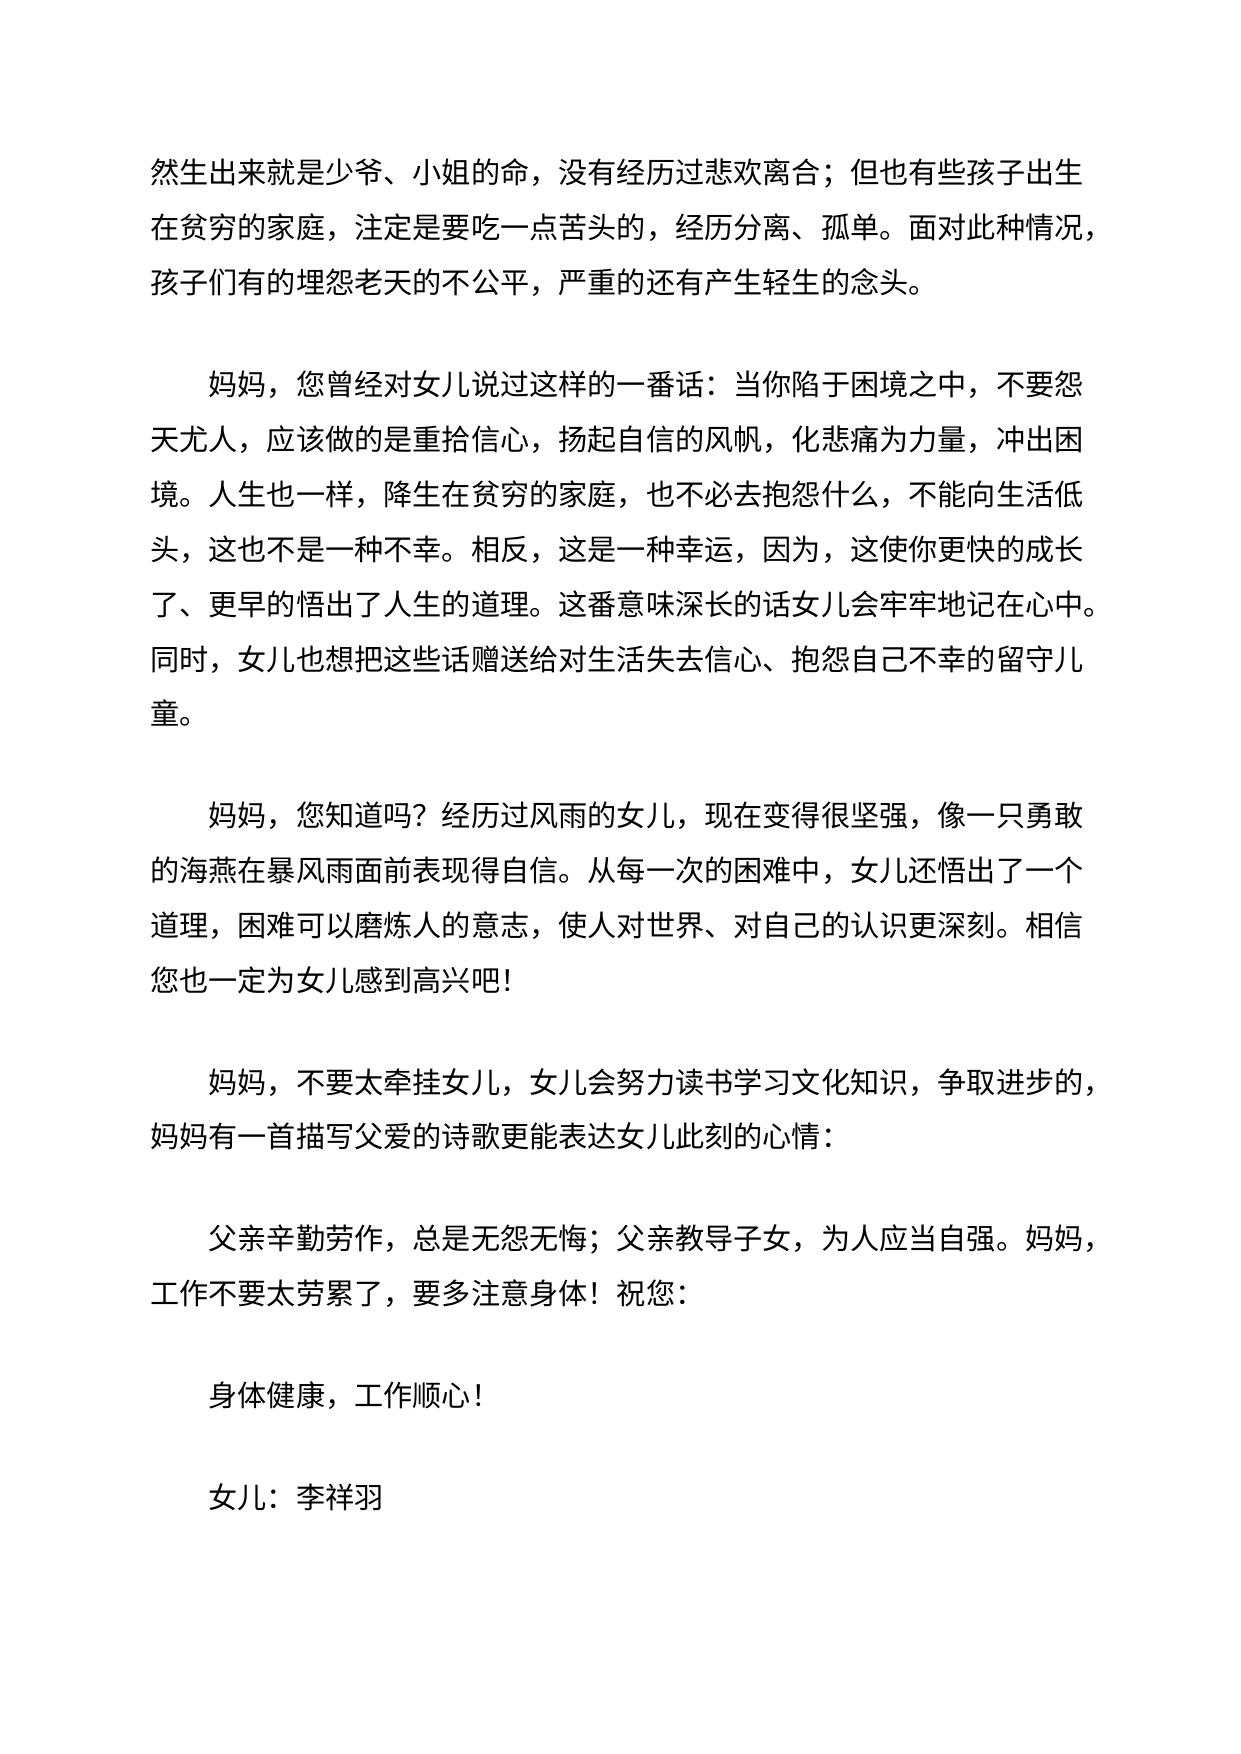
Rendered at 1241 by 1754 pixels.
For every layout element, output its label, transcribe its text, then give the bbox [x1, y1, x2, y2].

text 父亲辛勤劳作，总是无怨无悔；父亲教导子女，为人应当自强。妈妈，工作不要太劳累了，要多注意身体！祝您： [150, 1216, 1090, 1313]
text 妈妈，您曾经对女儿说过这样的一番话：当你陷于困境之中，不要怨天尤人，应该做的是重拾信心，扬起自信的风帆，化悲痛为力量，冲出困境。人生也一样，降生在贫穷的家庭，也不必去抱怨什么，不能向生活低头，这也不是一种不幸。相反，这是一种幸运，因为，这使你更快的成长了、更早的悟出了人生的道理。这番意味深长的话女儿会牢牢地记在心中。同时，女儿也想把这些话赠送给对生活失去信心、抱怨自己不幸的留守儿童。 [150, 362, 1090, 733]
text 女儿：李祥羽 [150, 1474, 1090, 1517]
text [150, 150, 1090, 302]
text 妈妈，不要太牵挂女儿，女儿会努力读书学习文化知识，争取进步的，妈妈有一首描写父爱的诗歌更能表达女儿此刻的心情： [150, 1059, 1090, 1156]
text 妈妈，您知道吗？经历过风雨的女儿，现在变得很坚强，像一只勇敢的海燕在暴风雨面前表现得自信。从每一次的困难中，女儿还悟出了一个道理，困难可以磨炼人的意志，使人对世界、对自己的认识更深刻。相信您也一定为女儿感到高兴吧！ [150, 793, 1090, 1000]
text 身体健康，工作顺心！ [150, 1372, 1090, 1415]
